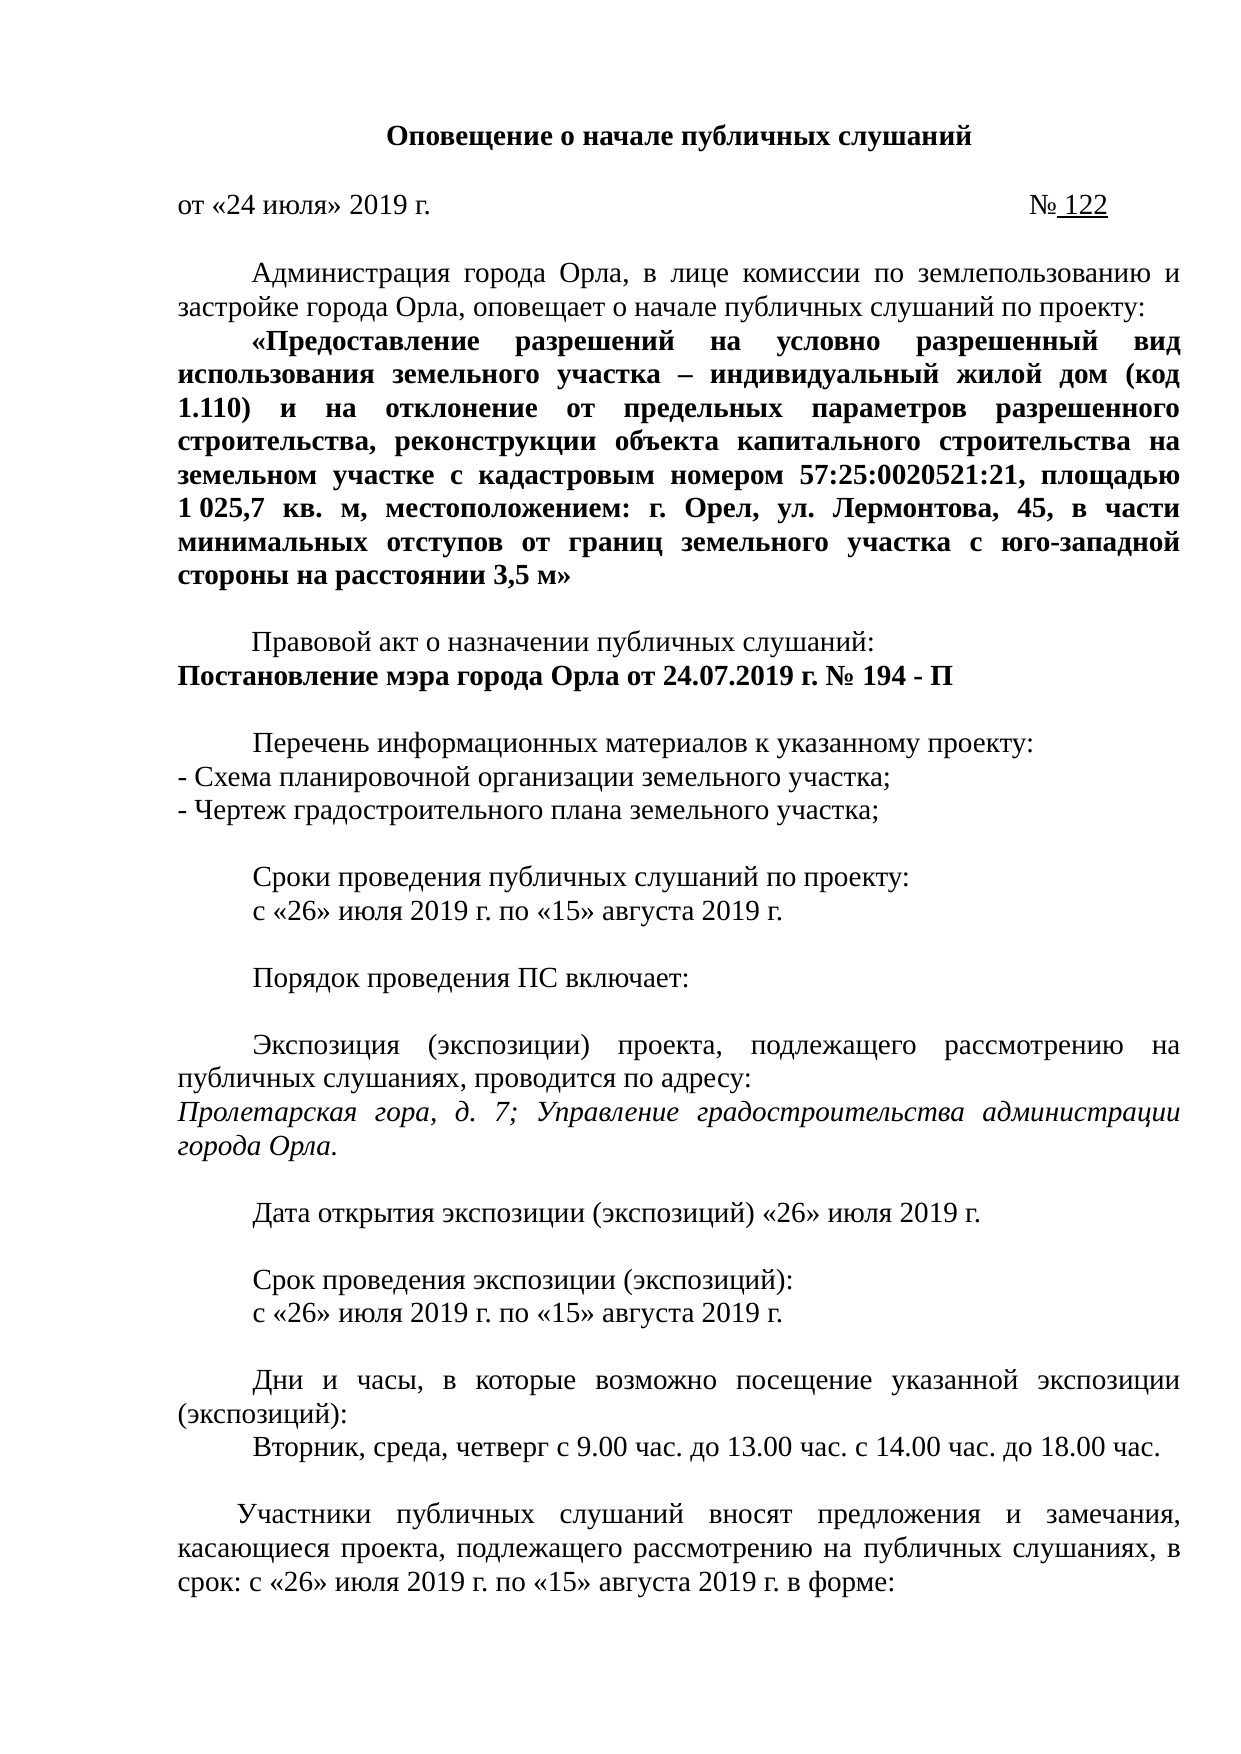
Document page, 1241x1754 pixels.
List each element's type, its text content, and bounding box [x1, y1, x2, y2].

text Сроки проведения публичных слушаний по проекту: [177, 859, 1181, 893]
text Дата открытия экспозиции (экспозиций) «26» июля 2019 г. [177, 1195, 1181, 1228]
text Срок проведения экспозиции (экспозиций): [177, 1262, 1181, 1295]
text Порядок проведения ПС включает: [177, 960, 1181, 993]
text Оповещение о начале публичных слушаний [177, 118, 1181, 152]
text Перечень информационных материалов к указанному проекту: [177, 725, 1181, 759]
text Вторник, среда, четверг с 9.00 час. до 13.00 час. с 14.00 час. до 18.00 час. [177, 1429, 1181, 1463]
text Пролетарская гора, д. 7; Управление градостроительства администрации города Орла. [177, 1094, 1181, 1161]
text Постановление мэра города Орла от 24.07.2019 г. № 194 - П [177, 658, 1181, 692]
text Администрация города Орла, в лице комиссии по землепользованию и застройке города Орла, оповещает о начале публичных слушаний по проекту: [177, 256, 1181, 323]
text от «24 июля» 2019 г. № 122 [177, 187, 1181, 220]
text с «26» июля 2019 г. по «15» августа 2019 г. [177, 893, 1181, 926]
text Дни и часы, в которые возможно посещение указанной экспозиции (экспозиций): [177, 1362, 1181, 1429]
text - Схема планировочной организации земельного участка; [177, 759, 1181, 792]
text Экспозиция (экспозиции) проекта, подлежащего рассмотрению на публичных слушаниях, проводится по адресу: [177, 1027, 1181, 1094]
text с «26» июля 2019 г. по «15» августа 2019 г. [177, 1295, 1181, 1329]
text Правовой акт о назначении публичных слушаний: [177, 624, 1181, 658]
text - Чертеж градостроительного плана земельного участка; [177, 792, 1181, 826]
text «Предоставление разрешений на условно разрешенный вид использования земельного участка – индивидуальный жилой дом (код 1.110) и на отклонение от предельных параметров разрешенного строительства, реконструкции объекта капитального строительства на земельном участке с кадастровым номером 57:25:0020521:21, площадью 1 025,7 кв. м, местоположением: г. Орел, ул. Лермонтова, 45, в части минимальных отступов от границ земельного участка с юго-западной стороны на расстоянии 3,5 м» [177, 323, 1181, 591]
text Участники публичных слушаний вносят предложения и замечания, касающиеся проекта, подлежащего рассмотрению на публичных слушаниях, в срок: с «26» июля 2019 г. по «15» августа 2019 г. в форме: [177, 1497, 1181, 1597]
